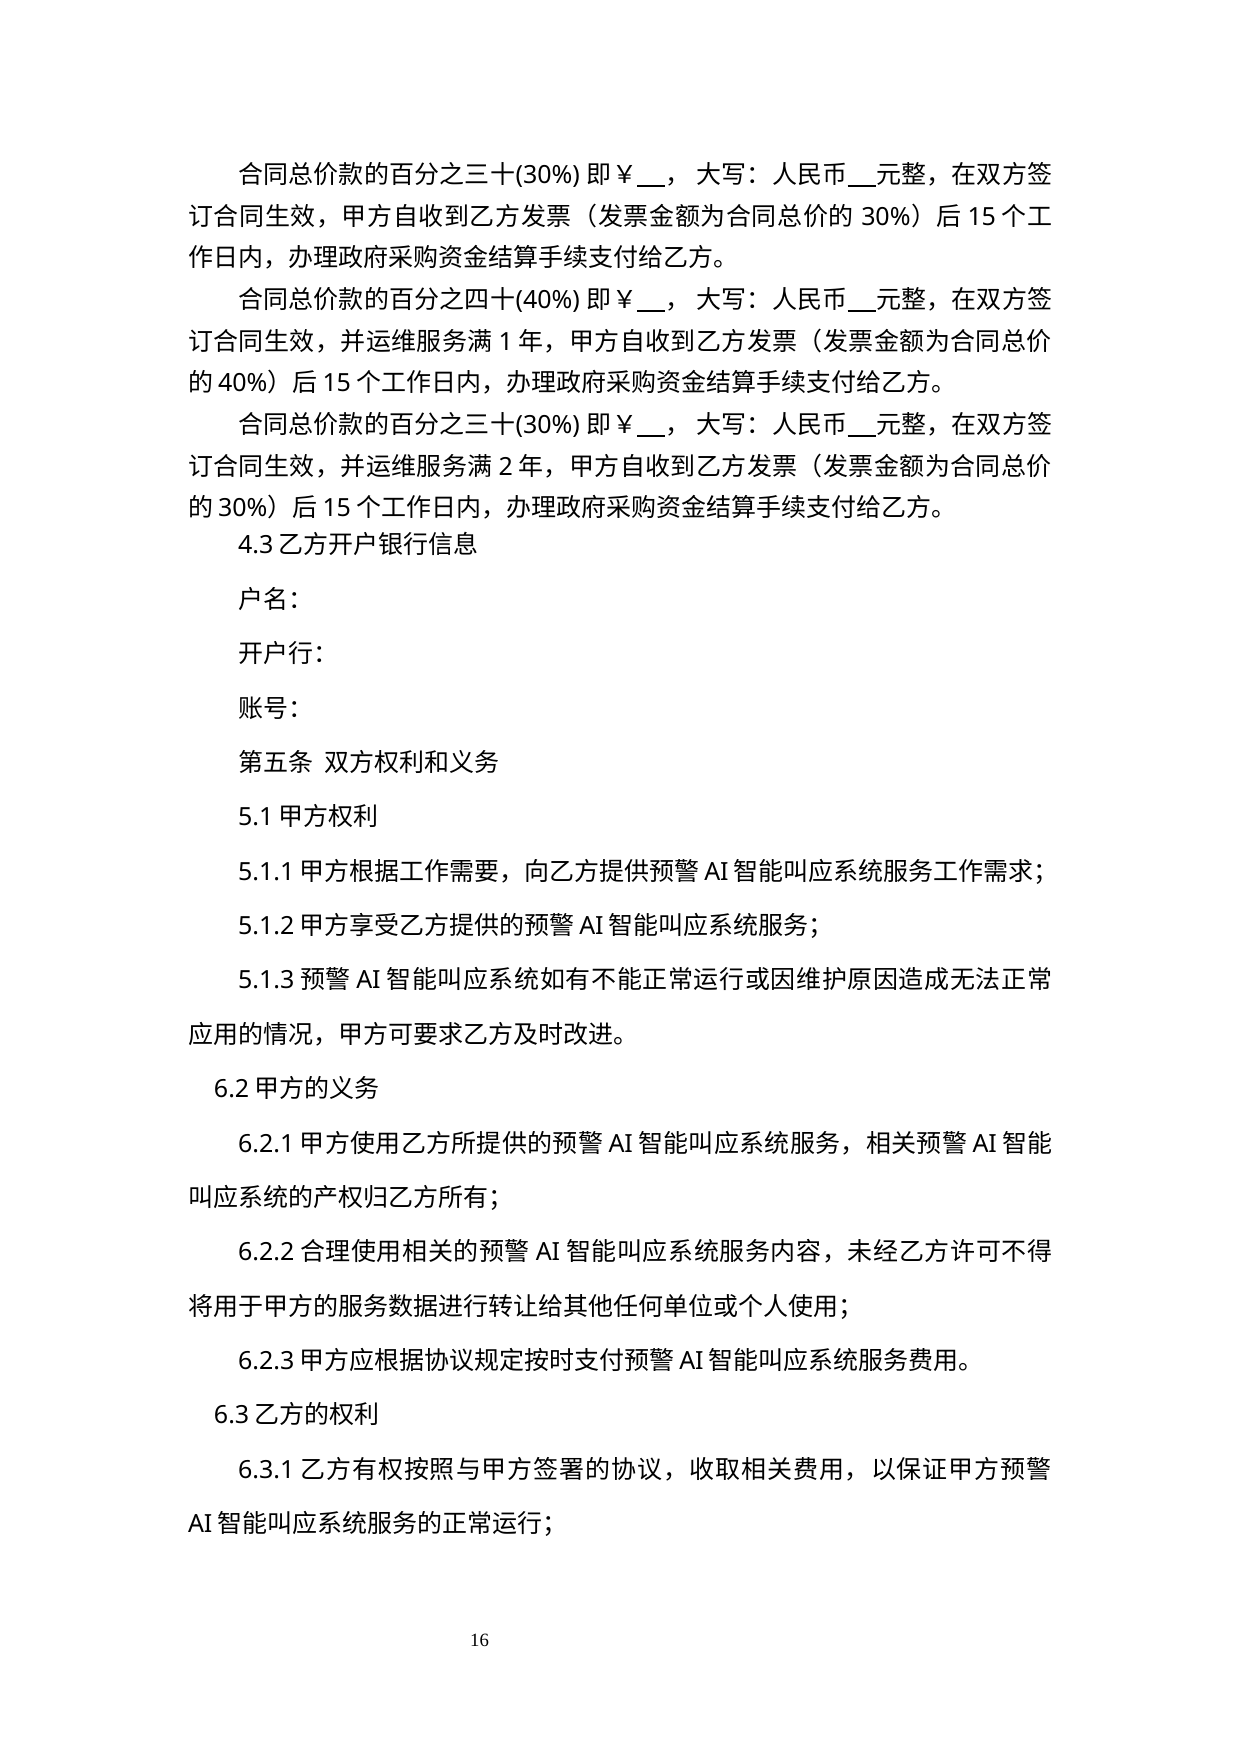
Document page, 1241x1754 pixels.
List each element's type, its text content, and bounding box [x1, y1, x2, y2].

text 5.1.2甲方享受乙方提供的预警AI智能叫应系统服务； [188, 906, 1052, 942]
text 合同总价款的百分之三十(30%) 即￥ ， 大写：人民币 元整，在双方签订合同生效，甲方自收到乙方发票（发票金额为合同总价的30%）后15个工作日内，办理政府采购资金结算手续支付给乙方。 [188, 150, 1052, 275]
text 6.3.1乙方有权按照与甲方签署的协议，收取相关费用，以保证甲方预警AI智能叫应系统服务的正常运行； [188, 1449, 1052, 1540]
text 合同总价款的百分之四十(40%) 即￥ ， 大写：人民币 元整，在双方签订合同生效，并运维服务满1年，甲方自收到乙方发票（发票金额为合同总价的40%）后15个工作日内，办理政府采购资金结算手续支付给乙方。 [188, 275, 1052, 400]
text 合同总价款的百分之三十(30%) 即￥ ， 大写：人民币 元整，在双方签订合同生效，并运维服务满2年，甲方自收到乙方发票（发票金额为合同总价的30%）后15个工作日内，办理政府采购资金结算手续支付给乙方。 [188, 400, 1052, 525]
text 户名： [188, 579, 1052, 616]
text 4.3乙方开户银行信息 [188, 525, 1052, 561]
text 6.2.1甲方使用乙方所提供的预警AI智能叫应系统服务，相关预警AI智能叫应系统的产权归乙方所有； [188, 1123, 1052, 1214]
text 第五条 双方权利和义务 [188, 742, 1052, 779]
text 6.3乙方的权利 [188, 1395, 1052, 1431]
text 6.2甲方的义务 [188, 1069, 1052, 1105]
text 6.2.2合理使用相关的预警AI智能叫应系统服务内容，未经乙方许可不得将用于甲方的服务数据进行转让给其他任何单位或个人使用； [188, 1232, 1052, 1322]
text 5.1甲方权利 [188, 797, 1052, 833]
text 账号： [188, 688, 1052, 724]
text 6.2.3甲方应根据协议规定按时支付预警AI智能叫应系统服务费用。 [188, 1341, 1052, 1377]
text 5.1.3预警AI智能叫应系统如有不能正常运行或因维护原因造成无法正常应用的情况，甲方可要求乙方及时改进。 [188, 960, 1052, 1051]
text 开户行： [188, 634, 1052, 670]
text 5.1.1甲方根据工作需要，向乙方提供预警AI智能叫应系统服务工作需求； [188, 851, 1052, 887]
